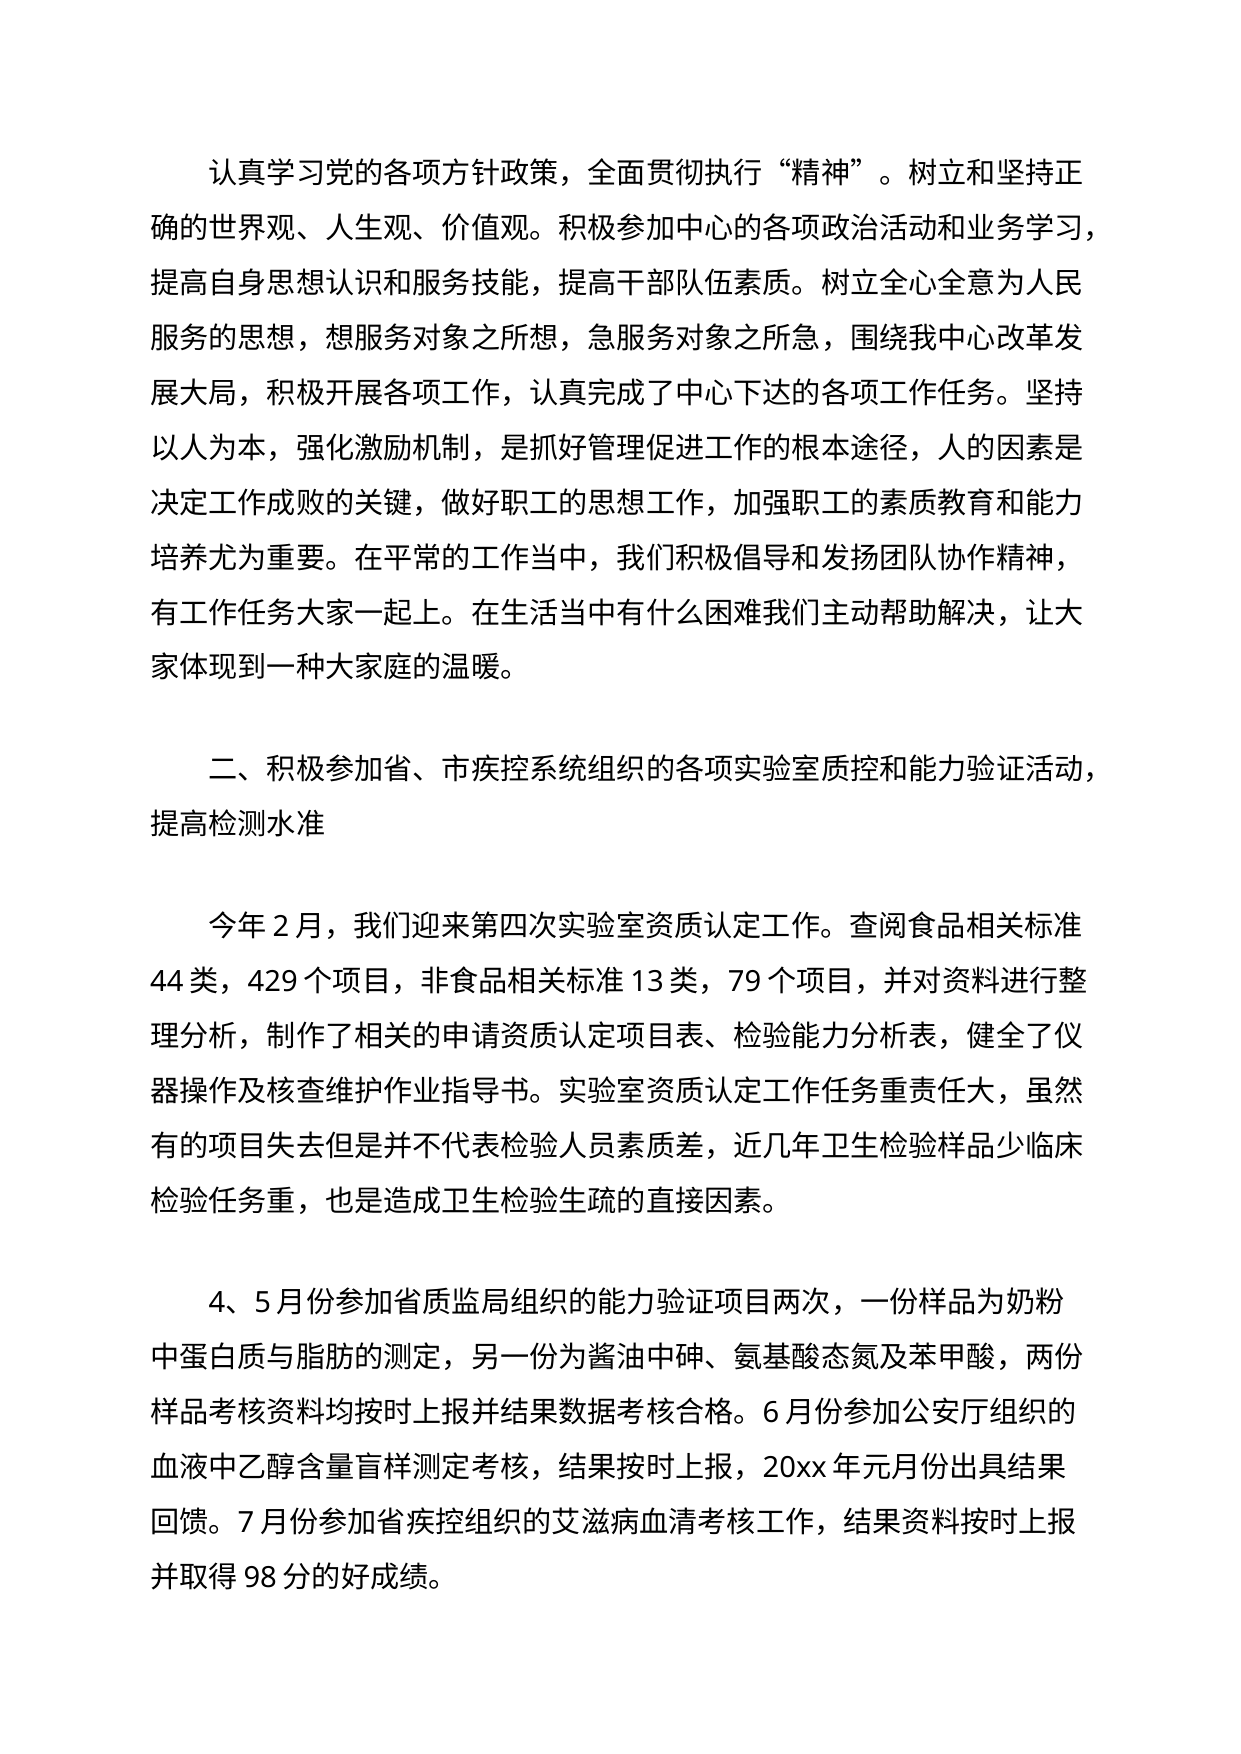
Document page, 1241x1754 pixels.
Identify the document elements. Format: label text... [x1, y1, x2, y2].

text 4、5月份参加省质监局组织的能力验证项目两次，一份样品为奶粉中蛋白质与脂肪的测定，另一份为酱油中砷、氨基酸态氮及苯甲酸，两份样品考核资料均按时上报并结果数据考核合格。6月份参加公安厅组织的血液中乙醇含量盲样测定考核，结果按时上报，20xx年元月份出具结果回馈。7月份参加省疾控组织的艾滋病血清考核工作，结果资料按时上报并取得98分的好成绩。 [150, 1279, 1090, 1596]
text 二、积极参加省、市疾控系统组织的各项实验室质控和能力验证活动，提高检测水准 [150, 746, 1090, 843]
text 今年2月，我们迎来第四次实验室资质认定工作。查阅食品相关标准44类，429个项目，非食品相关标准13类，79个项目，并对资料进行整理分析，制作了相关的申请资质认定项目表、检验能力分析表，健全了仪器操作及核查维护作业指导书。实验室资质认定工作任务重责任大，虽然有的项目失去但是并不代表检验人员素质差，近几年卫生检验样品少临床检验任务重，也是造成卫生检验生疏的直接因素。 [150, 902, 1090, 1219]
text 认真学习党的各项方针政策，全面贯彻执行“精神”。树立和坚持正确的世界观、人生观、价值观。积极参加中心的各项政治活动和业务学习，提高自身思想认识和服务技能，提高干部队伍素质。树立全心全意为人民服务的思想，想服务对象之所想，急服务对象之所急，围绕我中心改革发展大局，积极开展各项工作，认真完成了中心下达的各项工作任务。坚持以人为本，强化激励机制，是抓好管理促进工作的根本途径，人的因素是决定工作成败的关键，做好职工的思想工作，加强职工的素质教育和能力培养尤为重要。在平常的工作当中，我们积极倡导和发扬团队协作精神，有工作任务大家一起上。在生活当中有什么困难我们主动帮助解决，让大家体现到一种大家庭的温暖。 [150, 150, 1090, 686]
